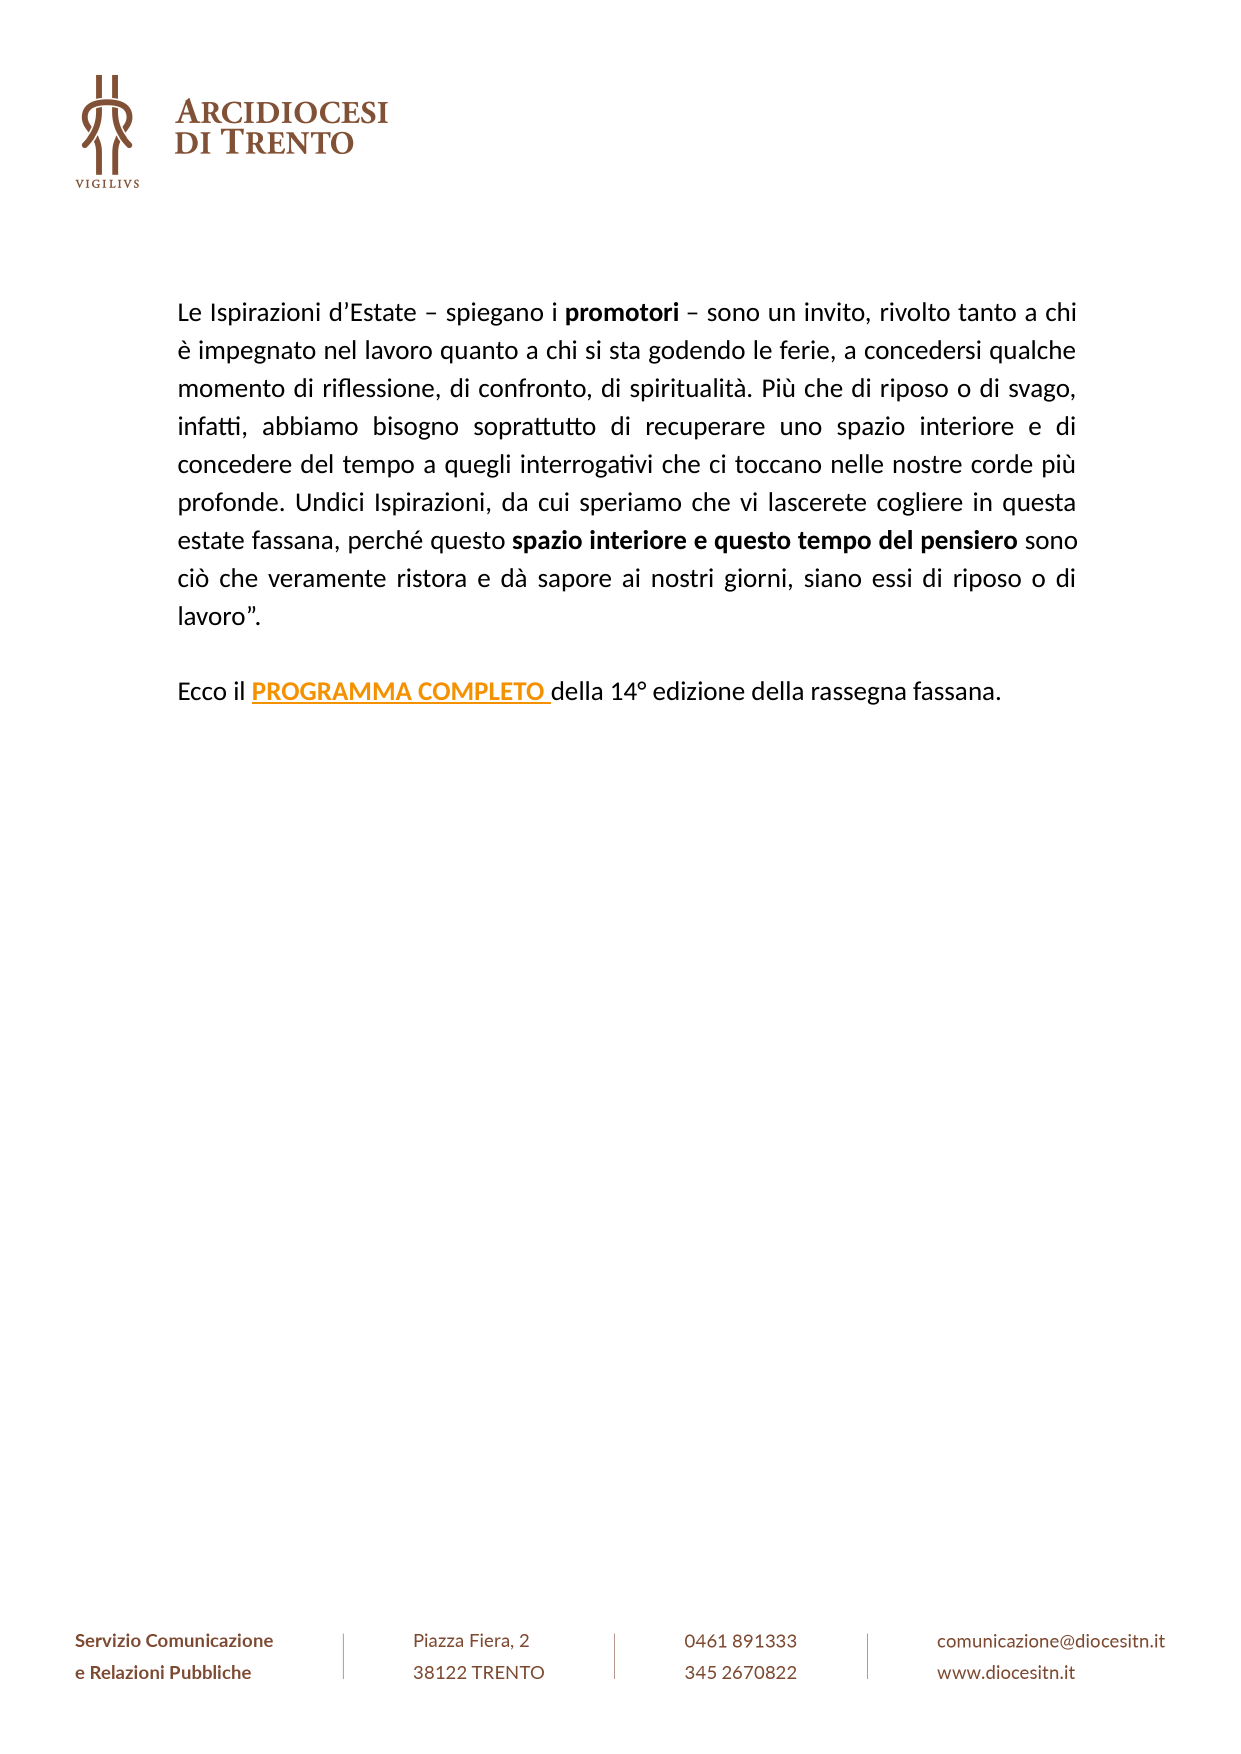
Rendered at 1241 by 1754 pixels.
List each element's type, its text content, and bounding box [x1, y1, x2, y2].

text Le Ispirazioni d’Estate – spiegano i promotori – sono un invito, rivolto tanto a chi è impegnato nel lavoro quanto a chi si sta godendo le ferie, a concedersi qualche momento di riflessione, di confronto, di spiritualità. Più che di riposo o di svago, infatti, abbiamo bisogno soprattutto di recuperare uno spazio interiore e di concedere del tempo a quegli interrogativi che ci toccano nelle nostre corde più profonde. Undici Ispirazioni, da cui speriamo che vi lascerete cogliere in questa estate fassana, perché questo spazio interiore e questo tempo del pensiero sono ciò che veramente ristora e dà sapore ai nostri giorni, siano essi di riposo o di lavoro”. [177, 295, 1078, 632]
picture [0, 1576, 1240, 1754]
picture [0, 0, 1241, 207]
text Ecco il PROGRAMMA COMPLETO della 14° edizione della rassegna fassana. [177, 674, 1078, 707]
